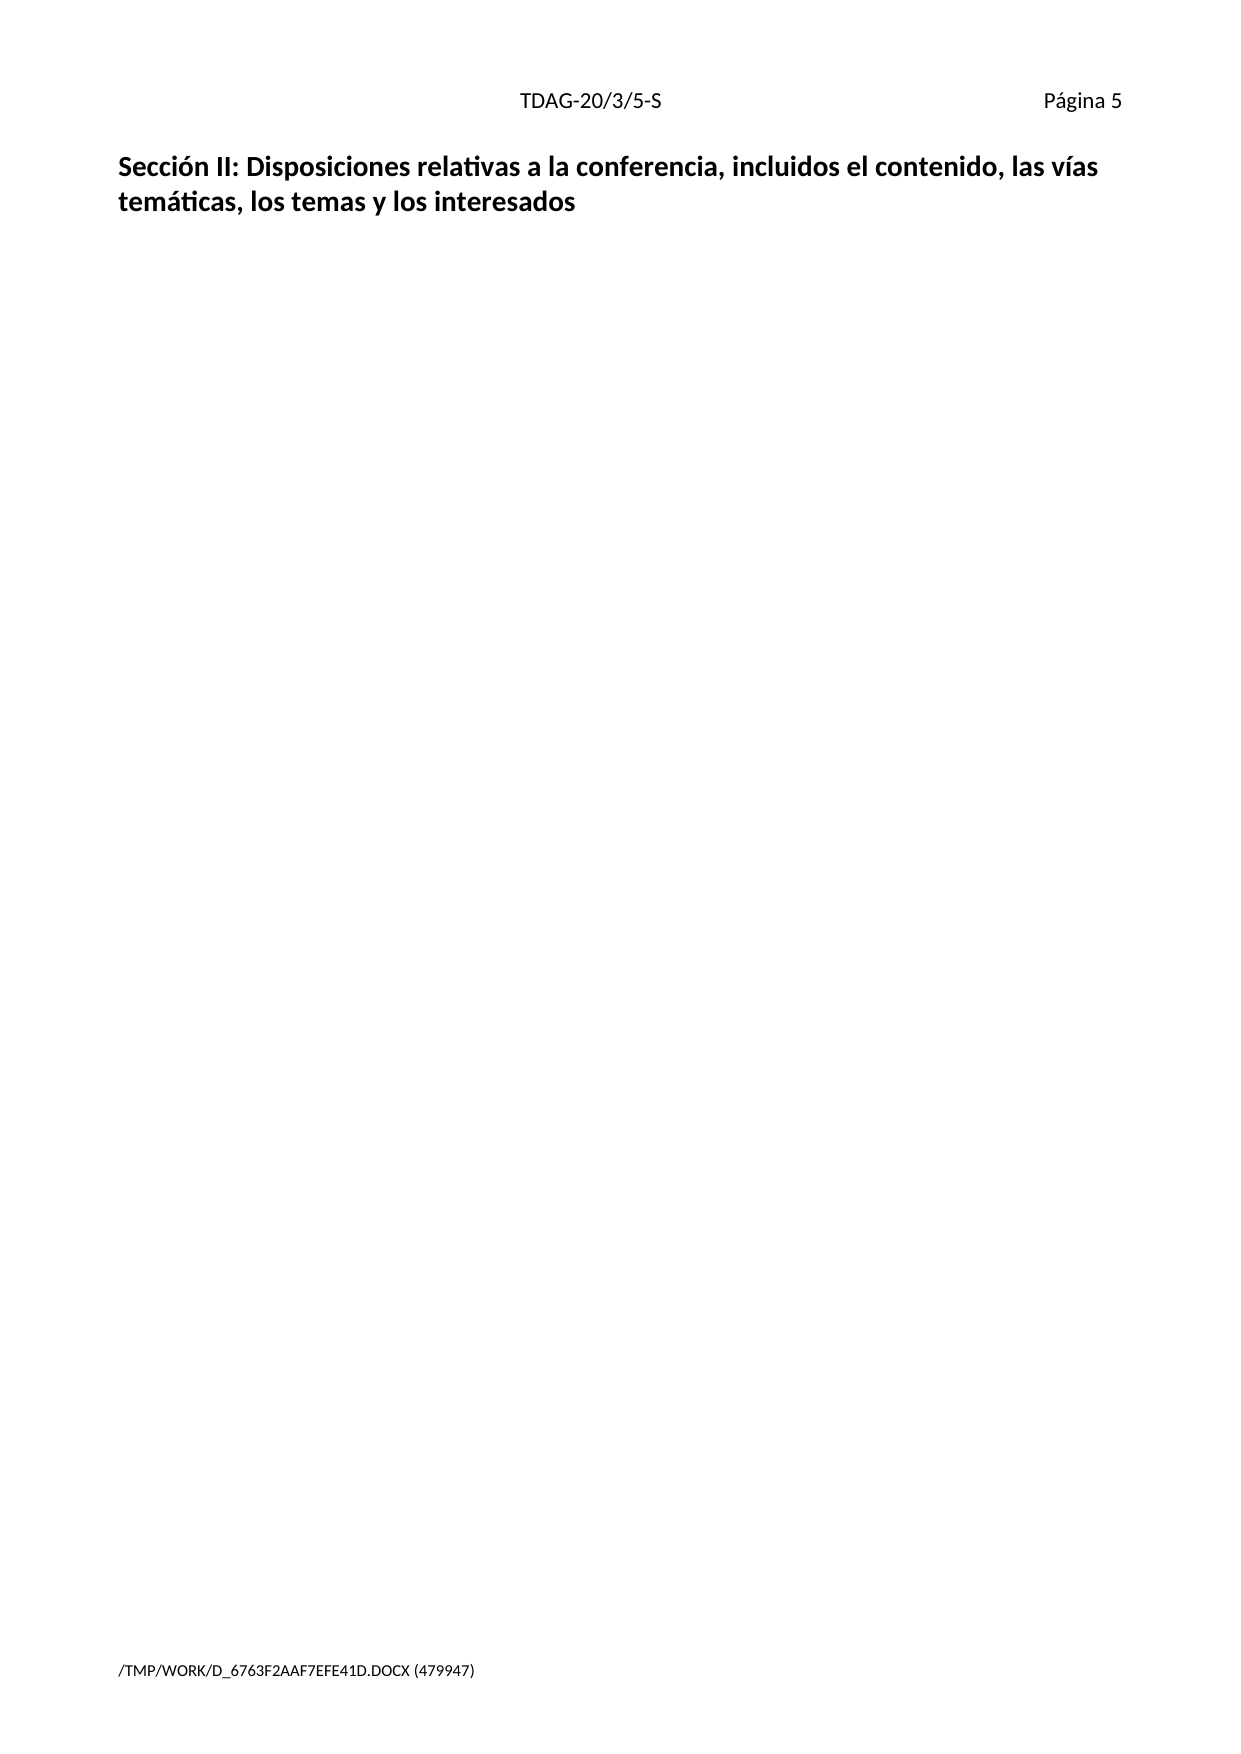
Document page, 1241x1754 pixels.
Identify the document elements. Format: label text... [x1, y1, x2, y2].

subtitle Sección II: Disposiciones relativas a la conferencia, incluidos el contenido, las vías temáticas, los temas y los interesados [118, 148, 1122, 219]
